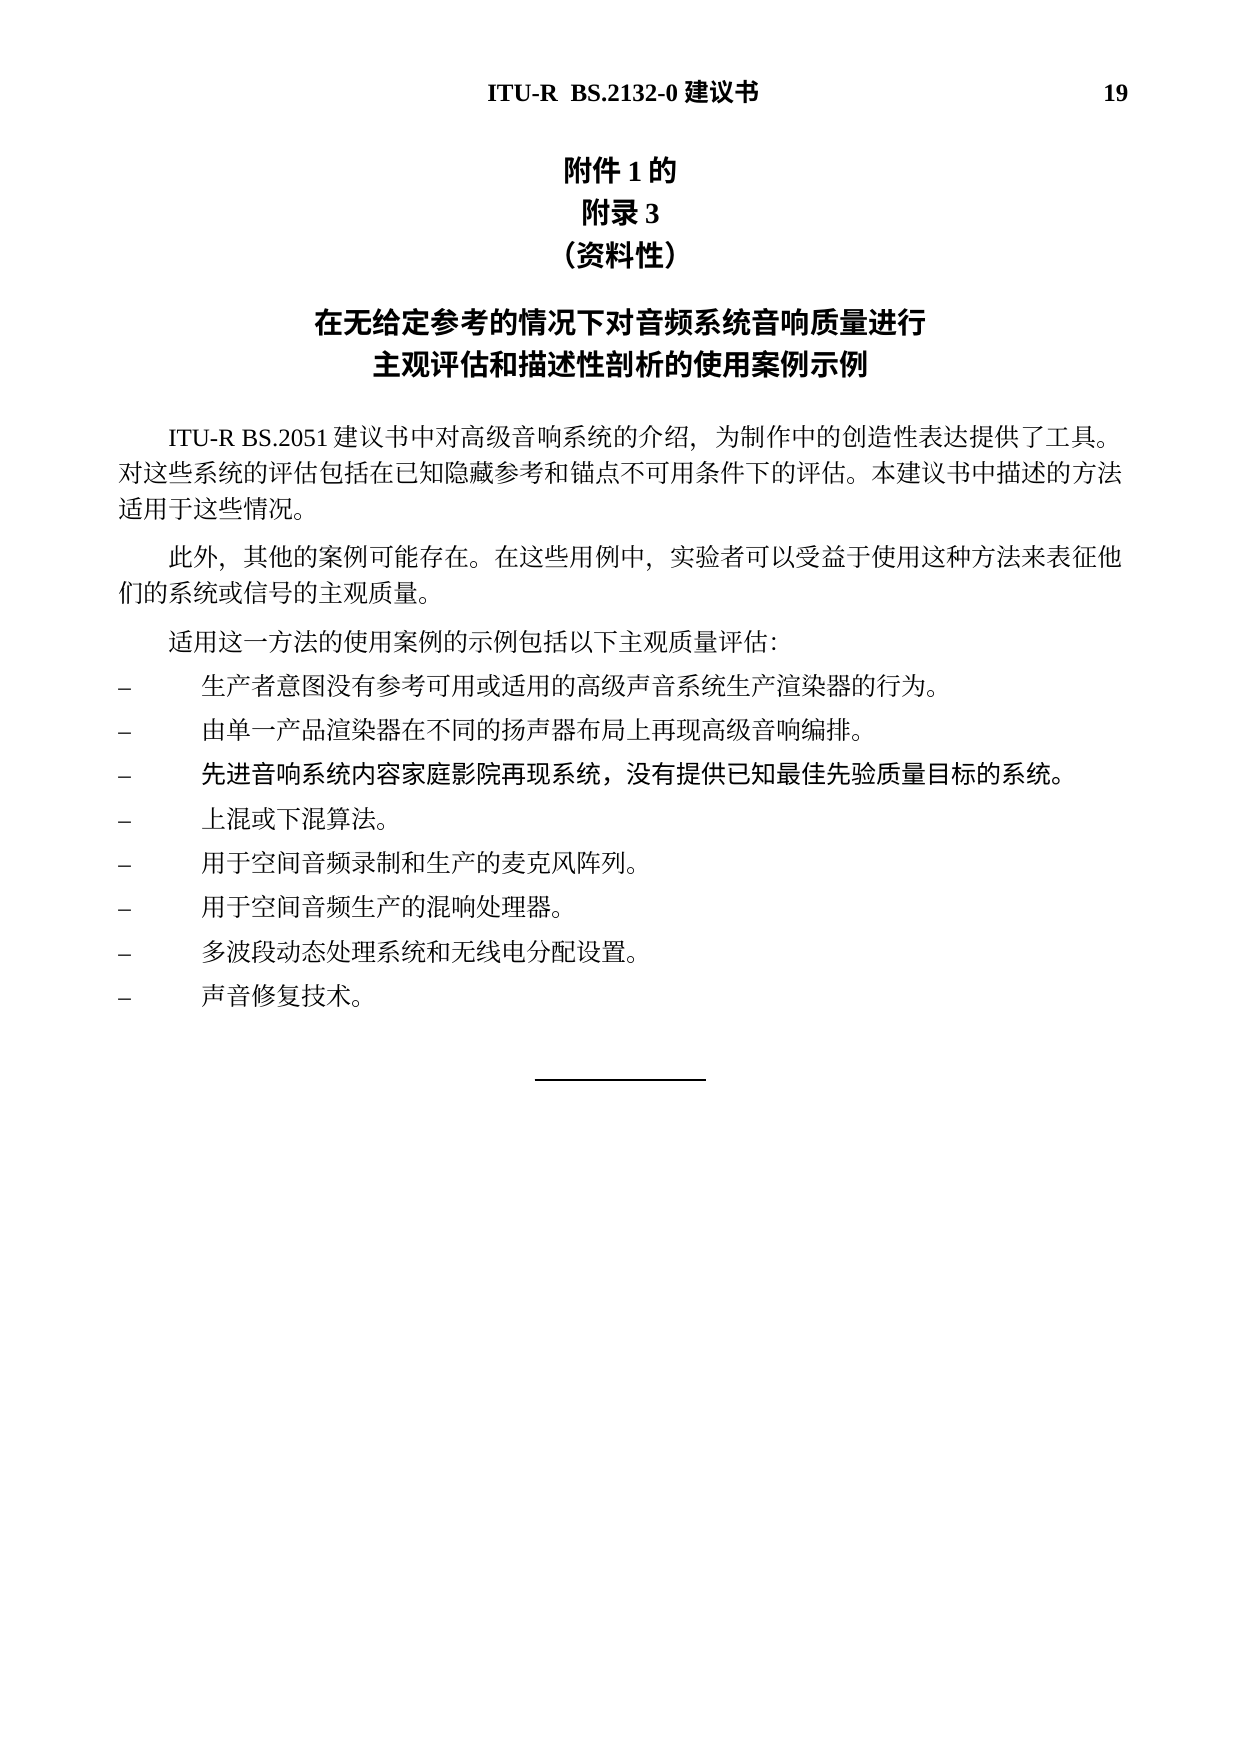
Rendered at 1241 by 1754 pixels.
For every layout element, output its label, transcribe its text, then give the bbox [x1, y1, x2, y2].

text – 用于空间音频生产的混响处理器。 [118, 888, 1122, 924]
text – 由单一产品渲染器在不同的扬声器布局上再现高级音响编排。 [118, 711, 1122, 747]
text – 声音修复技术。 [118, 977, 1122, 1013]
title ITU-R BS.2051建议书中对高级音响系统的介绍，为制作中的创造性表达提供了工具。对这些系统的评估包括在已知隐藏参考和锚点不可用条件下的评估。本建议书中描述的方法适用于这些情况。 [118, 417, 1122, 525]
text 适用这一方法的使用案例的示例包括以下主观质量评估： [118, 622, 1122, 658]
text – 先进音响系统内容家庭影院再现系统，没有提供已知最佳先验质量目标的系统。 [118, 755, 1122, 791]
text – 用于空间音频录制和生产的麦克风阵列。 [118, 844, 1122, 880]
text – 上混或下混算法。 [118, 799, 1122, 836]
title 在无给定参考的情况下对音频系统音响质量进行 主观评估和描述性剖析的使用案例示例 [118, 299, 1122, 384]
text 此外，其他的案例可能存在。在这些用例中，实验者可以受益于使用这种方法来表征他们的系统或信号的主观质量。 [118, 538, 1122, 610]
text – 多波段动态处理系统和无线电分配设置。 [118, 932, 1122, 968]
text – 生产者意图没有参考可用或适用的高级声音系统生产渲染器的行为。 [118, 666, 1122, 702]
text 附件1的 附录3 （资料性） [118, 148, 1122, 274]
